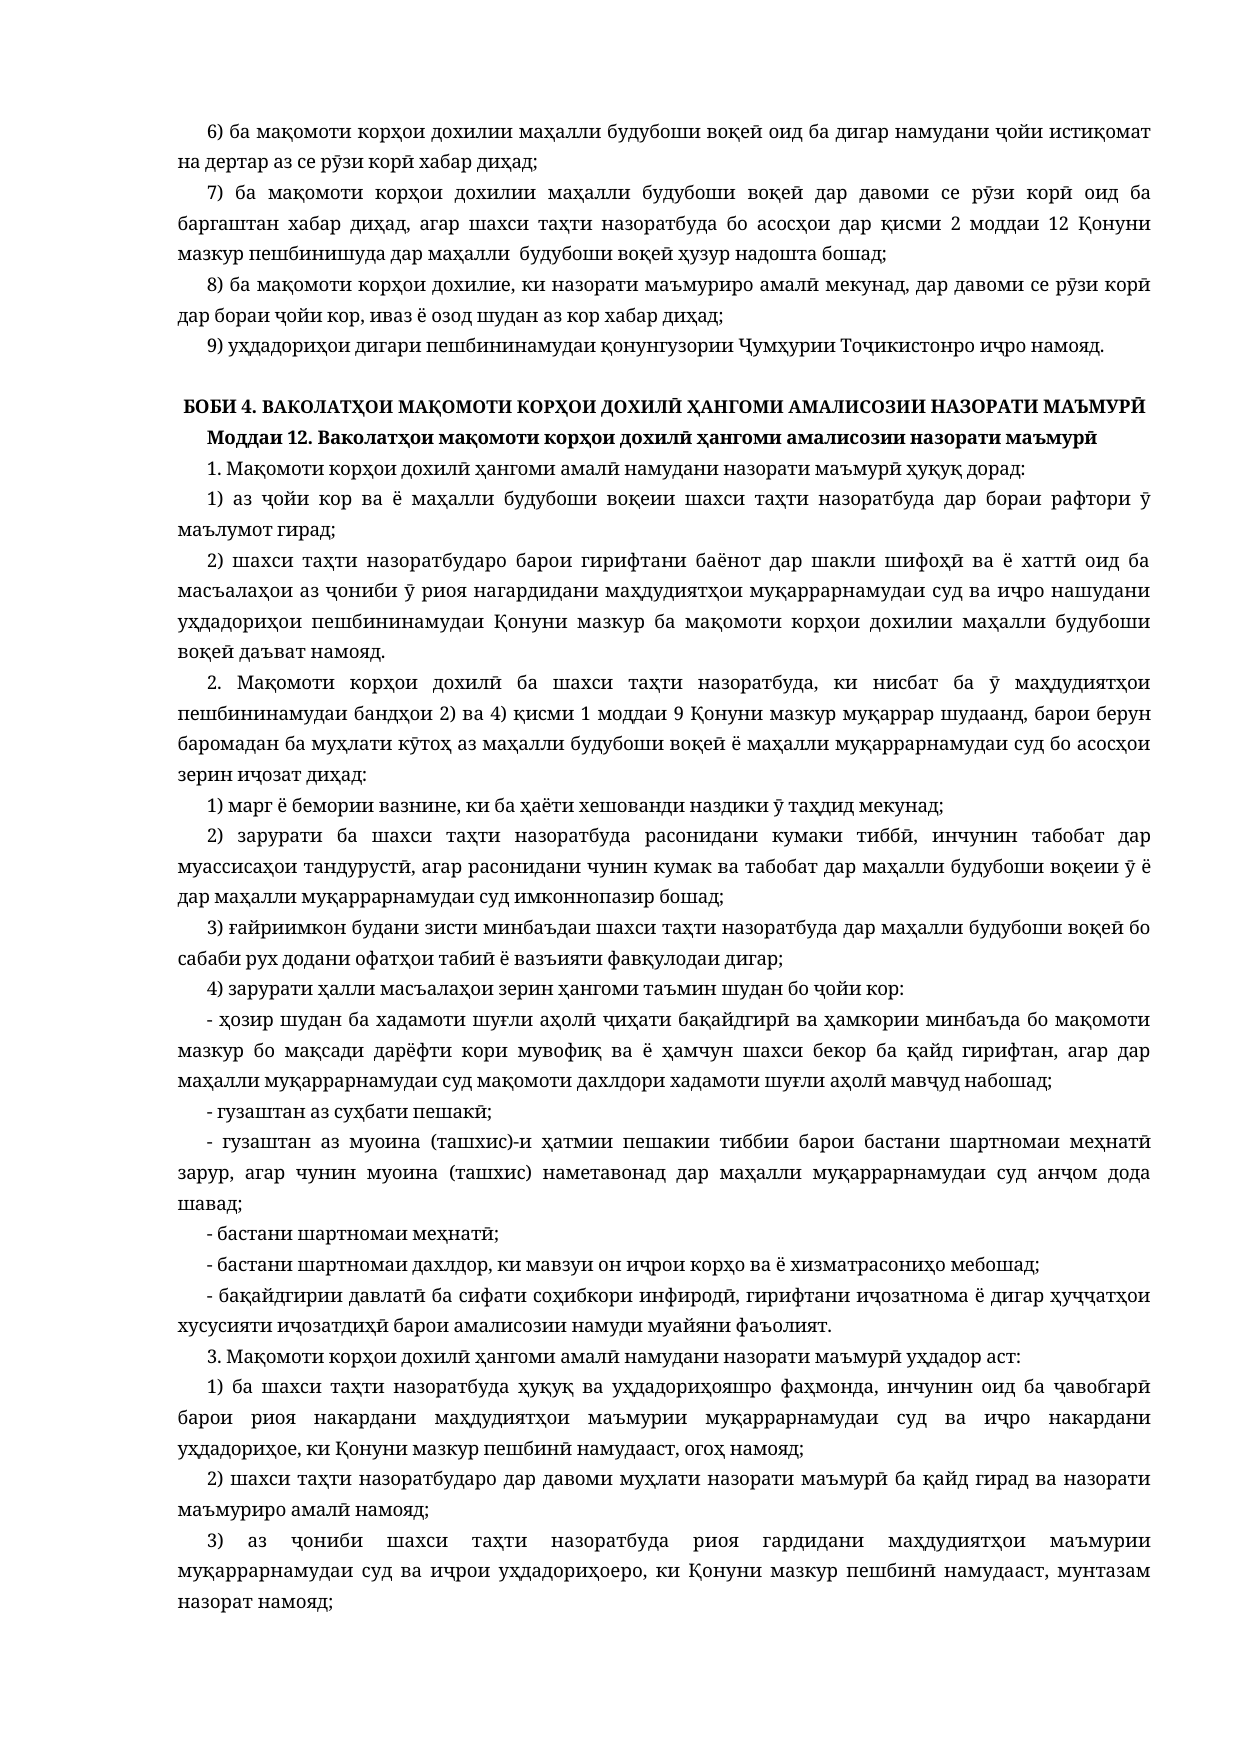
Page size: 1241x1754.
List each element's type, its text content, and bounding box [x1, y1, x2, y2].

text 2) шахси таҳти назоратбударо барои гирифтани баёнот дар шакли шифоҳӣ ва ё хаттӣ оид ба масъалаҳои аз ҷониби ӯ риоя нагардидани маҳдудиятҳои муқаррарнамудаи суд ва иҷро нашудани уҳдадориҳои пешбининамудаи Қонуни мазкур ба мақомоти корҳои дохилии маҳалли будубоши воқеӣ даъват намояд. [177, 547, 1152, 664]
text - бастани шартномаи меҳнатӣ; [177, 1221, 1152, 1246]
text 1. Мақомоти корҳои дохилӣ ҳангоми амалӣ намудани назорати маъмурӣ ҳуқуқ дорад: [177, 455, 1152, 481]
text 3) аз ҷониби шахси таҳти назоратбуда риоя гардидани маҳдудиятҳои маъмурии муқаррарнамудаи суд ва иҷрои уҳдадориҳоеро, ки Қонуни мазкур пешбинӣ намудааст, мунтазам назорат намояд; [177, 1527, 1152, 1614]
text 3) ғайриимкон будани зисти минбаъдаи шахси таҳти назоратбуда дар маҳалли будубоши воқеӣ бо сабаби рух додани офатҳои табиӣ ё вазъияти фавқулодаи дигар; [177, 914, 1152, 971]
text - гузаштан аз муоина (ташхис)-и ҳатмии пешакии тиббии барои бастани шартномаи меҳнатӣ зарур, агар чунин муоина (ташхис) наметавонад дар маҳалли муқаррарнамудаи суд анҷом дода шавад; [177, 1129, 1152, 1216]
text 8) ба мақомоти корҳои дохилие, ки назорати маъмуриро амалӣ мекунад, дар давоми се рӯзи корӣ дар бораи ҷойи кор, иваз ё озод шудан аз кор хабар диҳад; [177, 271, 1152, 327]
text - ҳозир шудан ба хадамоти шуғли аҳолӣ ҷиҳати бақайдгирӣ ва ҳамкории минбаъда бо мақомоти мазкур бо мақсади дарёфти кори мувофиқ ва ё ҳамчун шахси бекор ба қайд гирифтан, агар дар маҳалли муқаррарнамудаи суд мақомоти дахлдори хадамоти шуғли аҳолӣ мавҷуд набошад; [177, 1006, 1152, 1093]
text БОБИ 4. ВАКОЛАТҲОИ МАҚОМОТИ КОРҲОИ ДОХИЛӢ ҲАНГОМИ АМАЛИСОЗИИ НАЗОРАТИ МАЪМУРӢ [177, 394, 1152, 419]
text 4) зарурати ҳалли масъалаҳои зерин ҳангоми таъмин шудан бо ҷойи кор: [177, 976, 1152, 1001]
text - гузаштан аз суҳбати пешакӣ; [177, 1098, 1152, 1124]
text 9) уҳдадориҳои дигари пешбининамудаи қонунгузории Ҷумҳурии Тоҷикистонро иҷро намояд. [177, 332, 1152, 358]
text 1) аз ҷойи кор ва ё маҳалли будубоши воқеии шахси таҳти назоратбуда дар бораи рафтори ӯ маълумот гирад; [177, 486, 1152, 542]
text 1) ба шахси таҳти назоратбуда ҳуқуқ ва уҳдадориҳояшро фаҳмонда, инчунин оид ба ҷавобгарӣ барои риоя накардани маҳдудиятҳои маъмурии муқаррарнамудаи суд ва иҷро накардани уҳдадориҳое, ки Қонуни мазкур пешбинӣ намудааст, огоҳ намояд; [177, 1374, 1152, 1461]
text 7) ба мақомоти корҳои дохилии маҳалли будубоши воқеӣ дар давоми се рӯзи корӣ оид ба баргаштан хабар диҳад, агар шахси таҳти назоратбуда бо асосҳои дар қисми 2 моддаи 12 Қонуни мазкур пешбинишуда дар маҳалли будубоши воқеӣ ҳузур ­надошта бошад; [177, 179, 1152, 266]
text 1) марг ё бемории вазнине, ки ба ҳаёти хешованди наздики ӯ таҳдид мекунад; [177, 792, 1152, 817]
text 2) зарурати ба шахси таҳти назоратбуда расонидани кумаки тиббӣ, инчунин табобат дар муассисаҳои тандурустӣ, агар расонидани чунин кумак ва табобат дар маҳалли будубоши воқеии ӯ ё дар маҳалли муқаррарнамудаи суд имконнопазир бошад; [177, 822, 1152, 909]
text 6) ба мақомоти корҳои дохилии маҳалли будубоши воқеӣ оид ба дигар намудани ҷойи истиқомат на дертар аз се рӯзи корӣ хабар диҳад; [177, 118, 1152, 174]
text 2) шахси таҳти назоратбударо дар давоми муҳлати назорати маъмурӣ ба қайд гирад ва назорати маъмуриро амалӣ намояд; [177, 1466, 1152, 1522]
text 2. Мақомоти корҳои дохилӣ ба шахси таҳти назоратбуда, ки нисбат ба ӯ маҳдудиятҳои пешбининамудаи бандҳои 2) ва 4) қисми 1 моддаи 9 Қонуни мазкур муқаррар шудаанд, барои берун баромадан ба муҳлати кӯтоҳ аз маҳалли будубоши воқеӣ ё маҳалли муқаррарнамудаи суд бо асосҳои зерин иҷозат диҳад: [177, 669, 1152, 787]
text - бастани шартномаи дахлдор, ки мавзуи он иҷрои корҳо ва ё хизматрасониҳо мебошад; [177, 1251, 1152, 1277]
text - бақайдгирии давлатӣ ба сифати соҳибкори инфиродӣ, гирифтани иҷозатнома ё дигар ҳуҷҷатҳои хусусияти иҷозатдиҳӣ барои амалисозии намуди муайяни фаъолият. [177, 1282, 1152, 1338]
text 3. Мақомоти корҳои дохилӣ ҳангоми амалӣ намудани назорати маъмурӣ уҳдадор аст: [177, 1343, 1152, 1369]
text Моддаи 12. Ваколатҳои мақомоти корҳои дохилӣ ҳангоми амалисозии назорати маъмурӣ [177, 424, 1152, 450]
